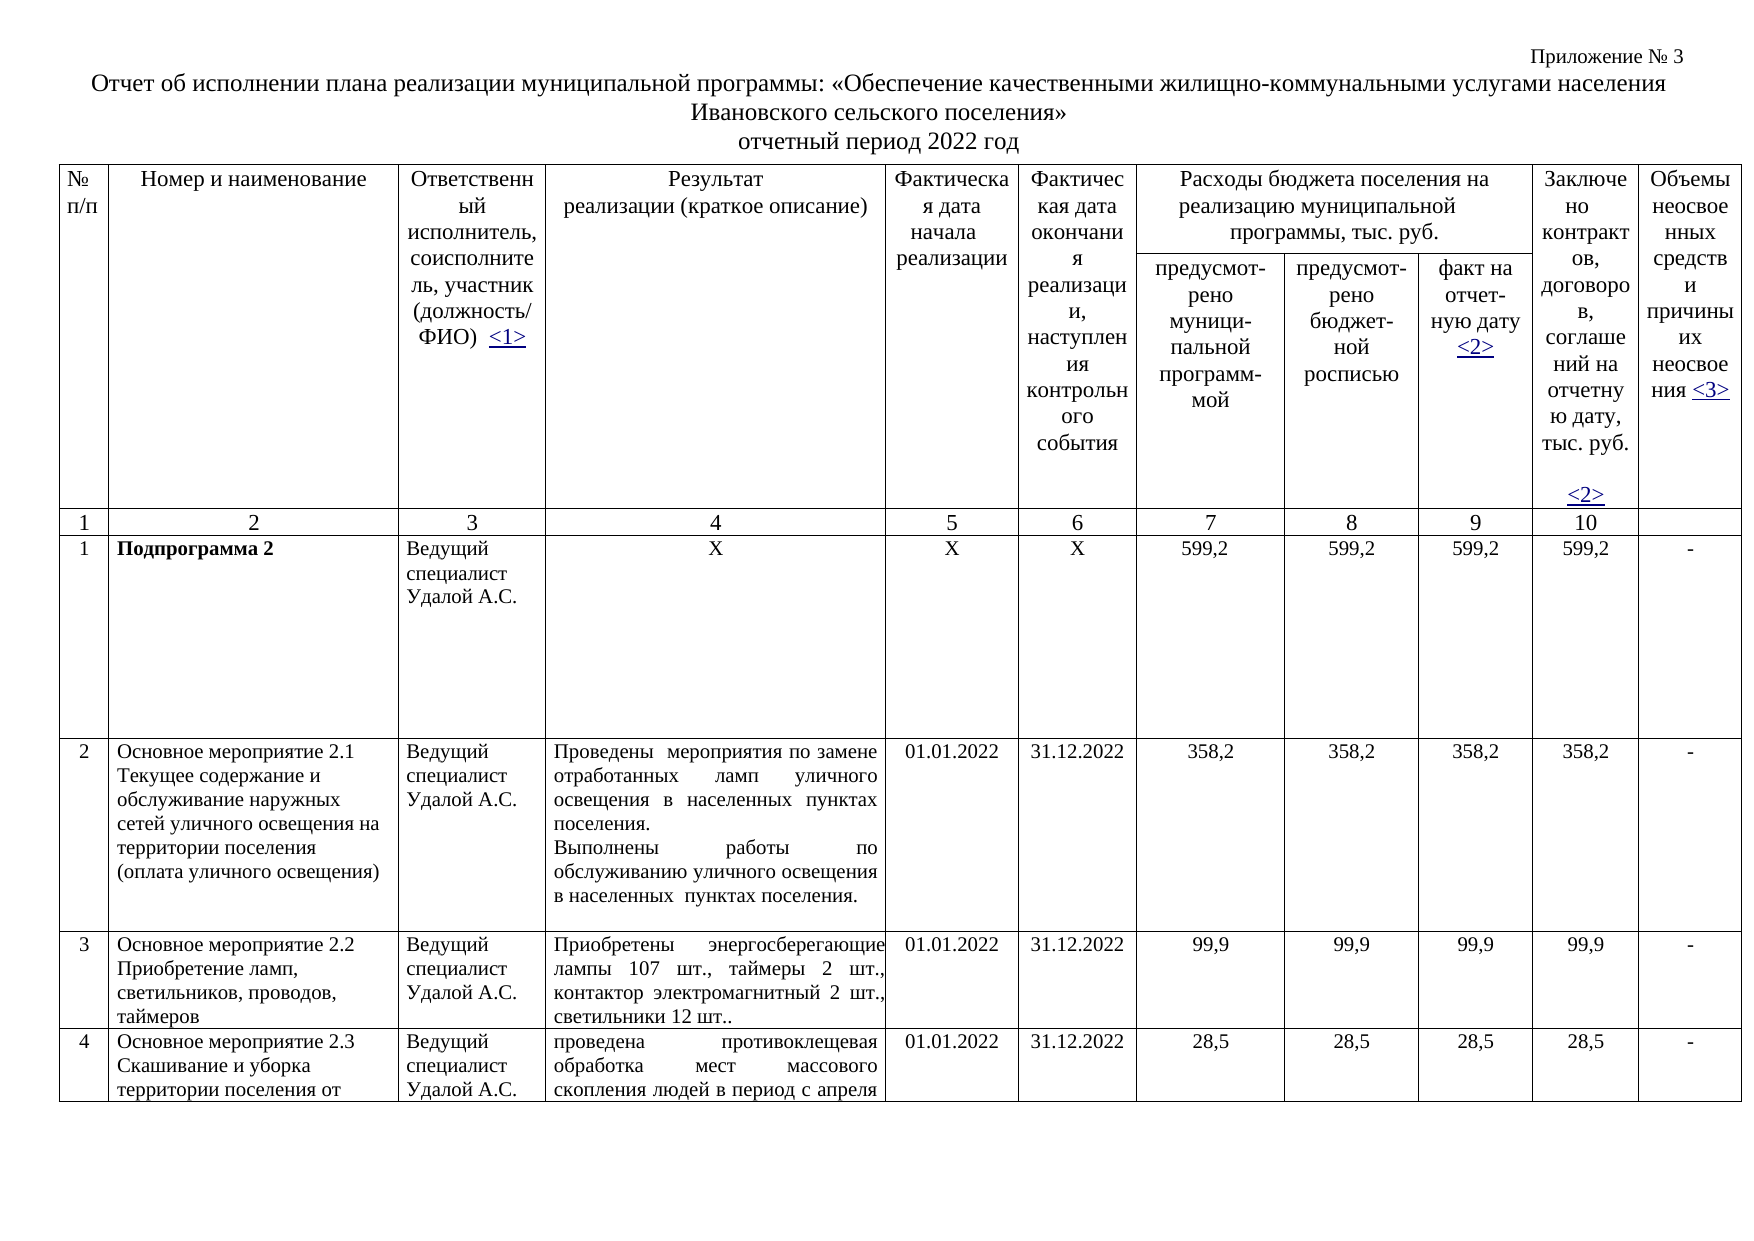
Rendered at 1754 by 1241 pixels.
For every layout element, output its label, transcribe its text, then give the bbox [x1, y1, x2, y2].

table_cell 7 [1137, 509, 1284, 535]
text Приложение № 3 [74, 44, 1683, 68]
table_cell 2 [109, 509, 398, 535]
text Отчет об исполнении плана реализации муниципальной программы: «Обеспечение качественными жилищно-коммунальными услугами населения Ивановского сельского поселения» [74, 68, 1683, 126]
table_cell 01.01.2022 [886, 932, 1018, 1028]
table_cell 599,2 [1419, 536, 1532, 738]
table_cell 99,9 [1533, 932, 1638, 1028]
table_cell X [886, 536, 1018, 738]
table_cell 99,9 [1419, 932, 1532, 1028]
table_cell [1639, 509, 1741, 535]
table_cell 01.01.2022 [886, 739, 1018, 931]
table_cell Ведущий специалист Удалой А.С. [399, 739, 545, 931]
table_header Заключено контрактов, договоров, соглашений на отчетную дату, тыс. руб. <2> [1533, 165, 1638, 508]
table_header Номер и наименование [109, 165, 398, 508]
table_header Ответственный исполнитель, соисполнитель, участник (должность/ ФИО) <1> [399, 165, 545, 508]
table_cell 1 [60, 536, 108, 738]
table_cell 358,2 [1533, 739, 1638, 931]
table_cell Приобретены энергосберегающие лампы 107 шт., таймеры 2 шт., контактор электромагнитный 2 шт., светильники 12 шт.. [546, 932, 885, 1028]
table_cell 358,2 [1419, 739, 1532, 931]
table_cell Ведущий специалист Удалой А.С. [399, 932, 545, 1028]
table_cell X [1019, 536, 1136, 738]
table_cell 358,2 [1137, 739, 1284, 931]
table_cell 99,9 [1285, 932, 1418, 1028]
table_cell 01.01.2022 [886, 1029, 1018, 1101]
table_cell - [1639, 739, 1741, 931]
table_cell 2 [60, 739, 108, 931]
table_cell Основное мероприятие 2.1 Текущее содержание и обслуживание наружных сетей уличного освещения на территории поселения (оплата уличного освещения) [109, 739, 398, 931]
table_cell 358,2 [1285, 739, 1418, 931]
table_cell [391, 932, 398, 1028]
table_cell - [1639, 536, 1741, 738]
table_cell 28,5 [1419, 1029, 1532, 1101]
text отчетный период 2022 год [74, 126, 1683, 155]
table_cell 6 [1019, 509, 1136, 535]
table_cell 599,2 [1533, 536, 1638, 738]
table_cell 31.12.2022 [1019, 739, 1136, 931]
table_header Объемы неосвоенных средств и причины их неосвоения <3> [1639, 165, 1741, 508]
table_cell 10 [1533, 509, 1638, 535]
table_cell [546, 1029, 885, 1101]
table_cell Проведены мероприятия по замене отработанных ламп уличного освещения в населенных пунктах поселения. Выполнены работы по обслуживанию уличного освещения в населенных пунктах поселения. [546, 739, 885, 931]
table_cell 28,5 [1533, 1029, 1638, 1101]
table_cell 9 [1419, 509, 1532, 535]
table_cell факт на отчет-ную дату <2> [1419, 254, 1532, 508]
table_cell Подпрограмма 2 [109, 536, 398, 738]
table_cell предусмот-рено бюджет-ной росписью [1285, 254, 1418, 508]
table_cell 28,5 [1285, 1029, 1418, 1101]
table_cell 5 [886, 509, 1018, 535]
table_header Фактическая дата начала реализации [886, 165, 1018, 508]
table_cell 3 [399, 509, 545, 535]
table_cell 31.12.2022 [1019, 1029, 1136, 1101]
table_header № п/п [60, 165, 108, 508]
table_header Расходы бюджета поселения на реализацию муниципальной программы, тыс. руб. [1137, 165, 1532, 253]
table_cell - [1639, 1029, 1741, 1101]
table_cell 4 [60, 1029, 108, 1101]
table_cell - [1639, 932, 1741, 1028]
table_cell 4 [546, 509, 885, 535]
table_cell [399, 1029, 545, 1101]
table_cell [109, 1029, 398, 1101]
table_cell 8 [1285, 509, 1418, 535]
table_cell 31.12.2022 [1019, 932, 1136, 1028]
table_cell 1 [60, 509, 108, 535]
table_cell 3 [60, 932, 108, 1028]
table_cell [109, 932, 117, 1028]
table_header Фактическая дата окончания реализации, наступления контрольного события [1019, 165, 1136, 508]
table_cell 99,9 [1137, 932, 1284, 1028]
table_cell 599,2 [1285, 536, 1418, 738]
table_header Результат реализации (краткое описание) [546, 165, 885, 508]
table_cell X [546, 536, 885, 738]
table_cell Ведущий специалист Удалой А.С. [399, 536, 545, 738]
table_cell предусмот-рено муници-пальной программ-мой [1137, 254, 1284, 508]
table_cell 599,2 [1137, 536, 1284, 738]
table_cell 28,5 [1137, 1029, 1284, 1101]
